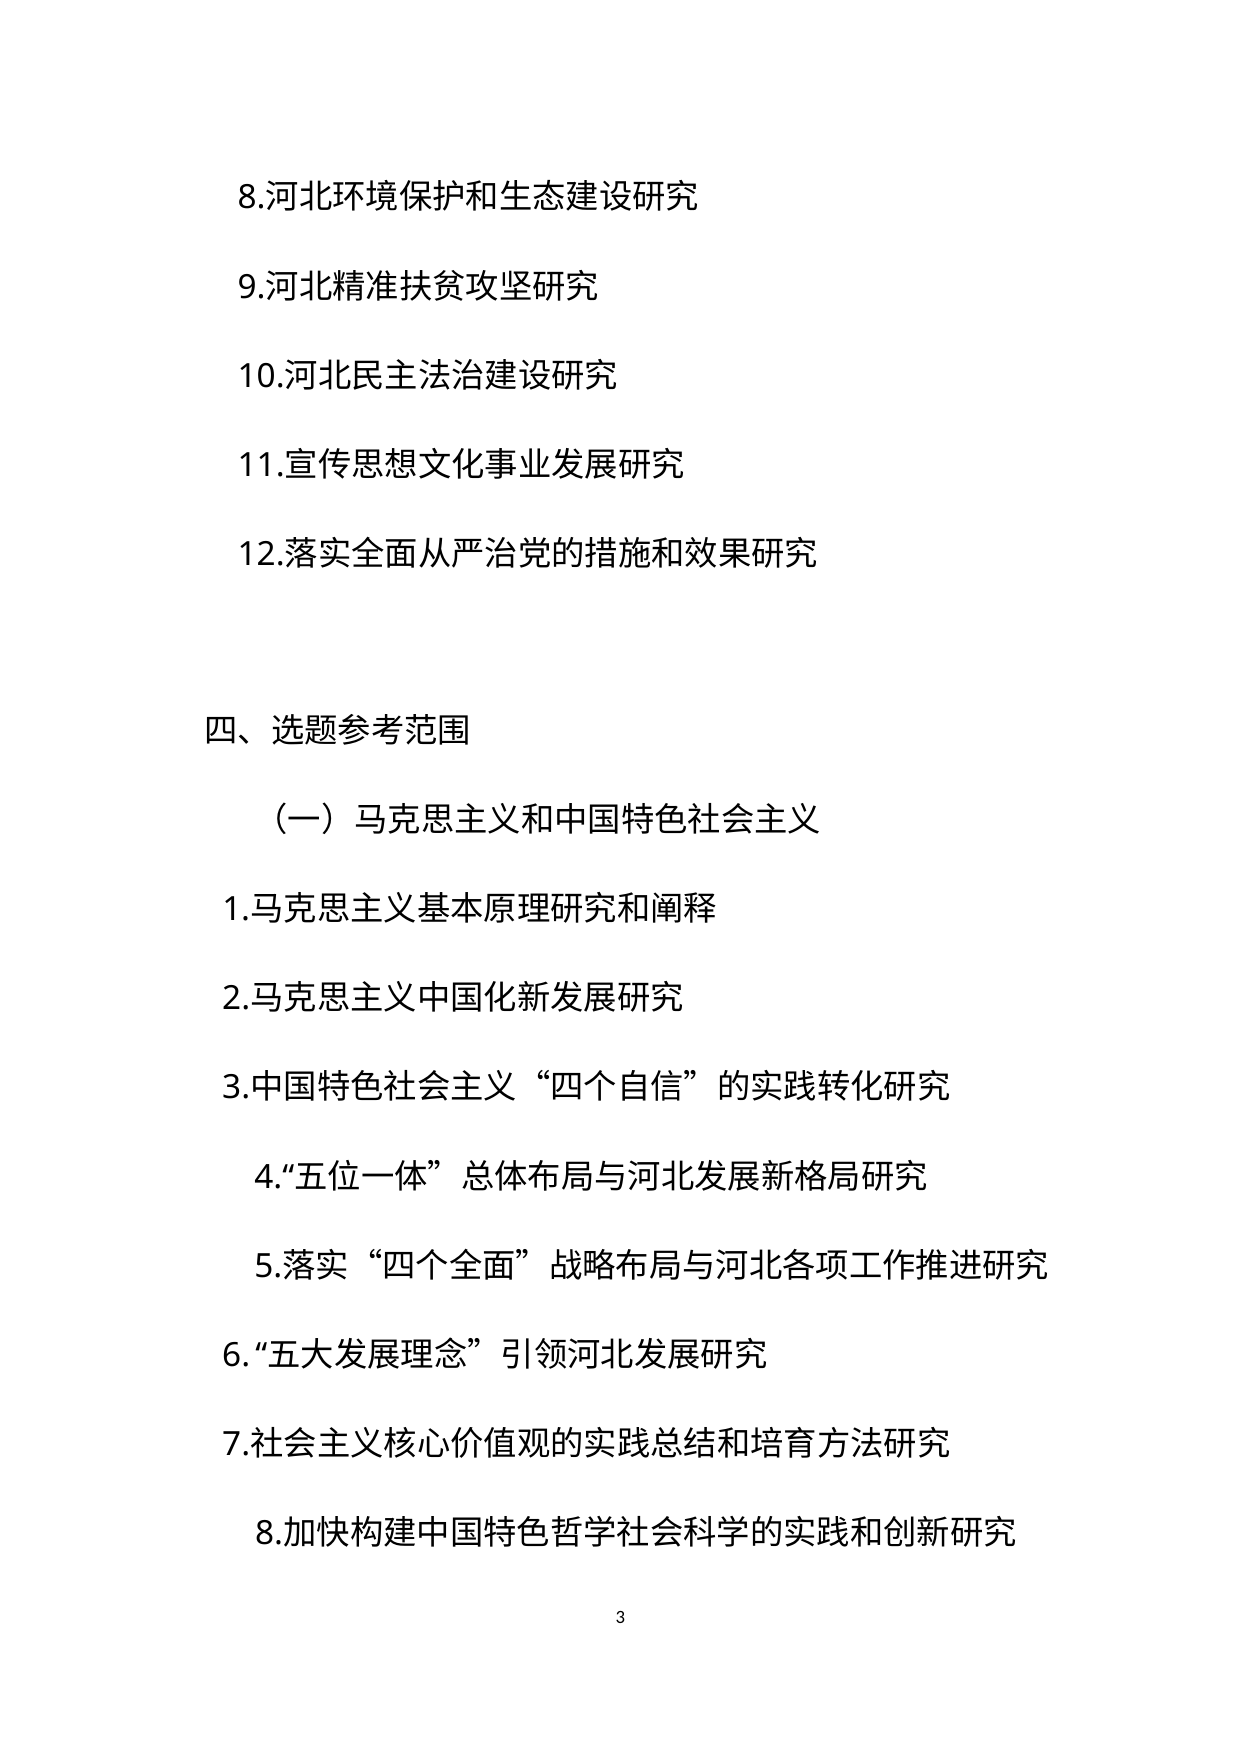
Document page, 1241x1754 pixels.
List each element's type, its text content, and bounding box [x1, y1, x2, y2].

list 马克思主义和中国特色社会主义 [187, 785, 1053, 850]
text 12.落实全面从严治党的措施和效果研究 [187, 519, 1053, 584]
text 4.“五位一体”总体布局与河北发展新格局研究 [187, 1141, 1053, 1206]
text 5.落实“四个全面”战略布局与河北各项工作推进研究 [187, 1230, 1053, 1295]
text 9.河北精准扶贫攻坚研究 [187, 251, 1053, 316]
text 2.马克思主义中国化新发展研究 [187, 963, 1053, 1028]
text 7.社会主义核心价值观的实践总结和培育方法研究 [187, 1409, 1053, 1474]
text 10.河北民主法治建设研究 [187, 340, 1053, 405]
text 11.宣传思想文化事业发展研究 [187, 429, 1053, 494]
text 3.中国特色社会主义“四个自信”的实践转化研究 [187, 1052, 1053, 1117]
text 8.加快构建中国特色哲学社会科学的实践和创新研究 [187, 1498, 1053, 1563]
text 1.马克思主义基本原理研究和阐释 [187, 874, 1053, 939]
text 8.河北环境保护和生态建设研究 [187, 162, 1053, 227]
text 6. “五大发展理念”引领河北发展研究 [187, 1319, 1053, 1384]
text 四、选题参考范围 [144, 696, 1053, 761]
